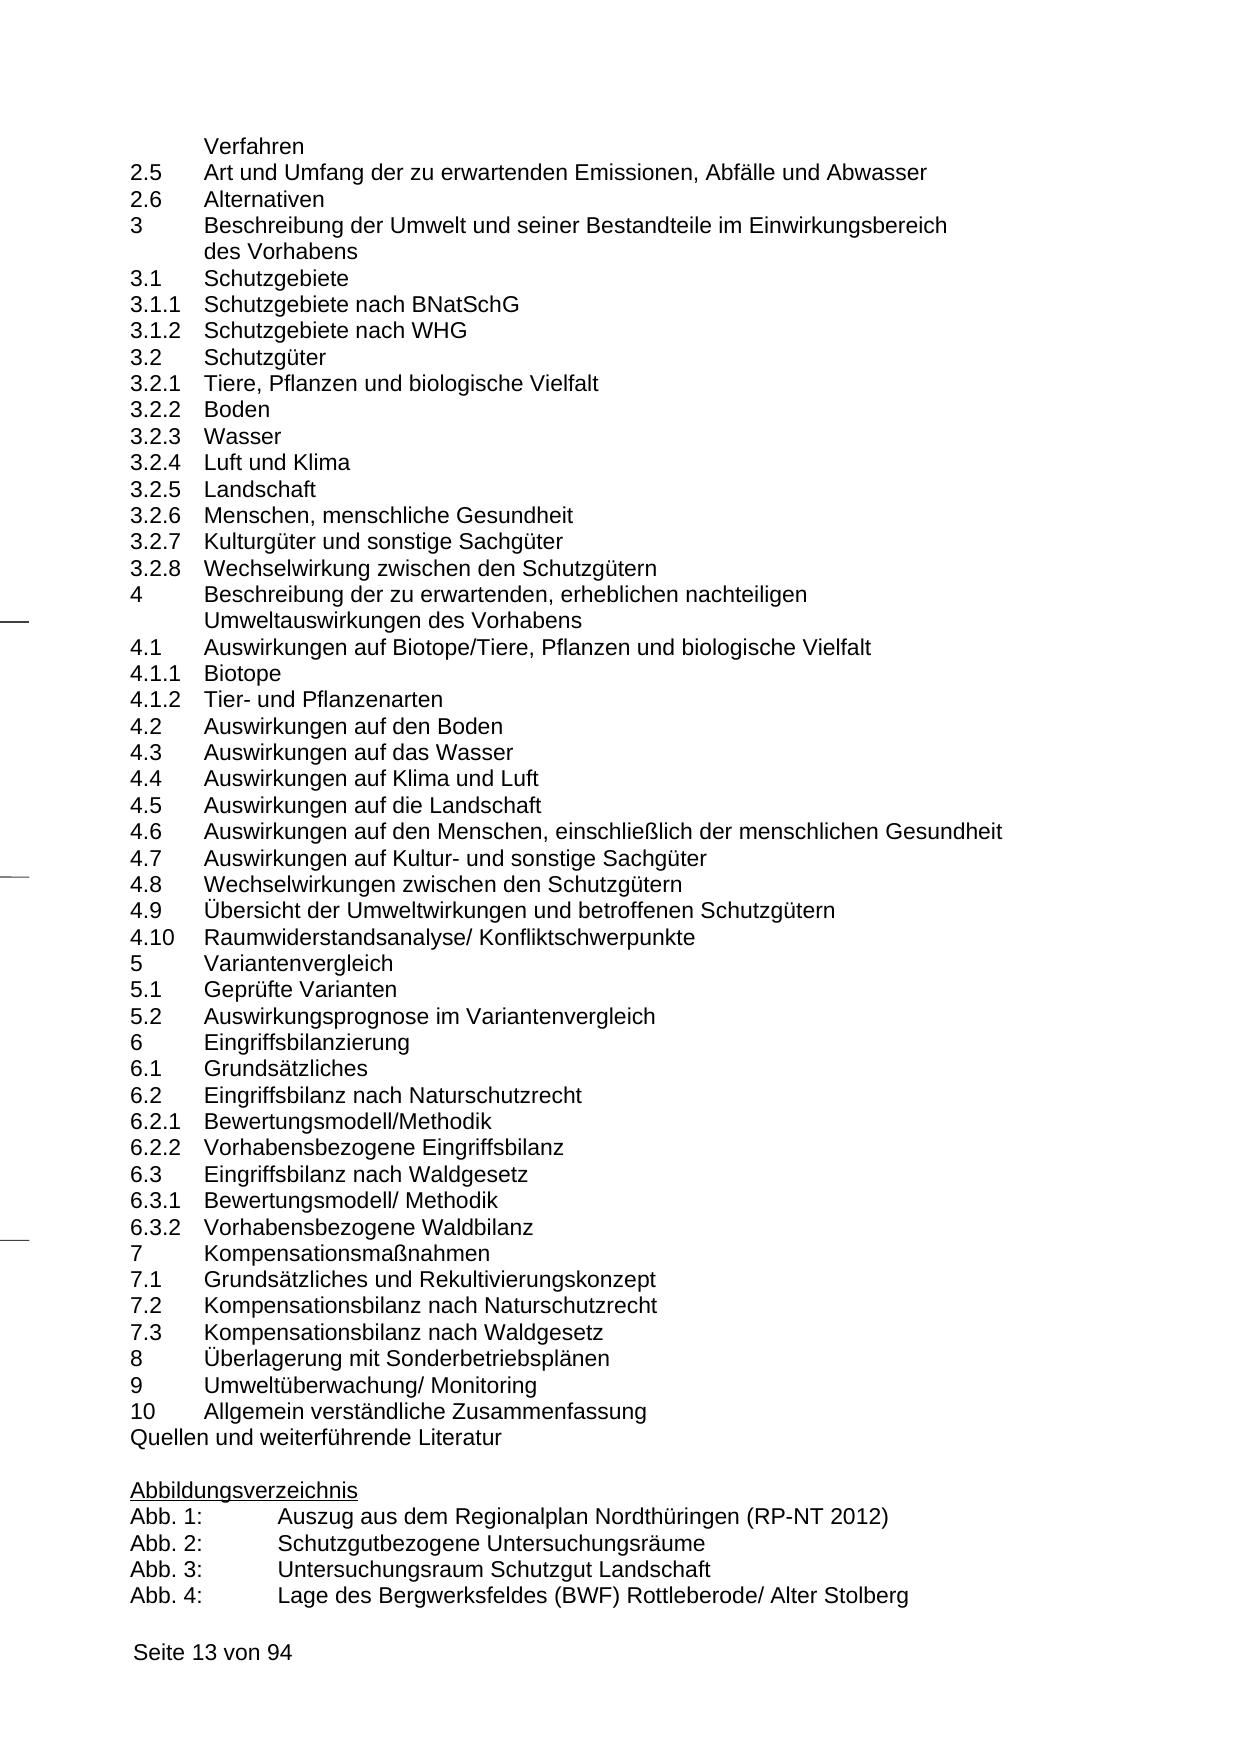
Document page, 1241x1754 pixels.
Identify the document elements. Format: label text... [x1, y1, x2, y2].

text 6.2.1 Bewertungsmodell/Methodik [130, 1108, 1107, 1134]
text 4.5 Auswirkungen auf die Landschaft [130, 792, 1107, 818]
text 6.3.1 Bewertungsmodell/ Methodik [130, 1187, 1107, 1213]
text 3 Beschreibung der Umwelt und seiner Bestandteile im Einwirkungsbereich [130, 212, 1107, 238]
text 10 Allgemein verständliche Zusammenfassung [130, 1398, 1107, 1424]
text 4.7 Auswirkungen auf Kultur- und sonstige Sachgüter [130, 844, 1107, 871]
text 3.2 Schutzgüter [130, 344, 1107, 370]
text Abb. 4: Lage des Bergwerksfeldes (BWF) Rottleberode/ Alter Stolberg [130, 1582, 1107, 1609]
text 2.5 Art und Umfang der zu erwartenden Emissionen, Abfälle und Abwasser [130, 159, 1107, 186]
text 5.1 Geprüfte Varianten [130, 976, 1107, 1003]
text 4.1 Auswirkungen auf Biotope/Tiere, Pflanzen und biologische Vielfalt [130, 634, 1107, 660]
text 3.2.6 Menschen, menschliche Gesundheit [130, 502, 1107, 528]
text 4.1.2 Tier- und Pflanzenarten [130, 686, 1107, 713]
text 4.4 Auswirkungen auf Klima und Luft [130, 765, 1107, 792]
text 4.10 Raumwiderstandsanalyse/ Konfliktschwerpunkte [130, 923, 1107, 950]
text 6.3.2 Vorhabensbezogene Waldbilanz [130, 1213, 1107, 1240]
text Quellen und weiterführende Literatur [130, 1424, 1107, 1451]
text 6.3 Eingriffsbilanz nach Waldgesetz [130, 1161, 1107, 1187]
text Abb. 3: Untersuchungsraum Schutzgut Landschaft [130, 1556, 1107, 1582]
text 7.3 Kompensationsbilanz nach Waldgesetz [130, 1319, 1107, 1345]
text 6.1 Grundsätzliches [130, 1055, 1107, 1082]
text Abbildungsverzeichnis [130, 1477, 1107, 1503]
text 3.2.7 Kulturgüter und sonstige Sachgüter [130, 528, 1107, 554]
text 3.2.8 Wechselwirkung zwischen den Schutzgütern [130, 554, 1107, 581]
text 5 Variantenvergleich [130, 950, 1107, 976]
text 6.2 Eingriffsbilanz nach Naturschutzrecht [130, 1082, 1107, 1108]
text Verfahren [130, 133, 1107, 159]
text 4.8 Wechselwirkungen zwischen den Schutzgütern [130, 871, 1107, 897]
text 3.1.1 Schutzgebiete nach BNatSchG [130, 291, 1107, 317]
text Umweltauswirkungen des Vorhabens [130, 607, 1107, 634]
text 7 Kompensationsmaßnahmen [130, 1240, 1107, 1266]
text 6.2.2 Vorhabensbezogene Eingriffsbilanz [130, 1134, 1107, 1161]
text 3.1 Schutzgebiete [130, 265, 1107, 291]
text 3.2.5 Landschaft [130, 476, 1107, 502]
text 4 Beschreibung der zu erwartenden, erheblichen nachteiligen [130, 581, 1107, 607]
text 8 Überlagerung mit Sonderbetriebsplänen [130, 1345, 1107, 1372]
text Abb. 1: Auszug aus dem Regionalplan Nordthüringen (RP-NT 2012) [130, 1503, 1107, 1530]
text 4.9 Übersicht der Umweltwirkungen und betroffenen Schutzgütern [130, 897, 1107, 923]
text 2.6 Alternativen [130, 186, 1107, 212]
text 7.2 Kompensationsbilanz nach Naturschutzrecht [130, 1292, 1107, 1319]
text 3.2.2 Boden [130, 396, 1107, 423]
text 4.3 Auswirkungen auf das Wasser [130, 739, 1107, 765]
text 9 Umweltüberwachung/ Monitoring [130, 1372, 1107, 1398]
text 4.1.1 Biotope [130, 660, 1107, 686]
text 4.6 Auswirkungen auf den Menschen, einschließlich der menschlichen Gesundheit [130, 818, 1107, 844]
text 5.2 Auswirkungsprognose im Variantenvergleich [130, 1003, 1107, 1029]
text 4.2 Auswirkungen auf den Boden [130, 713, 1107, 739]
text 7.1 Grundsätzliches und Rekultivierungskonzept [130, 1266, 1107, 1292]
text 3.2.4 Luft und Klima [130, 449, 1107, 476]
text 3.1.2 Schutzgebiete nach WHG [130, 317, 1107, 344]
text Abb. 2: Schutzgutbezogene Untersuchungsräume [130, 1530, 1107, 1556]
text 3.2.1 Tiere, Pflanzen und biologische Vielfalt [130, 370, 1107, 396]
text 3.2.3 Wasser [130, 423, 1107, 449]
text 6 Eingriffsbilanzierung [130, 1029, 1107, 1055]
text des Vorhabens [130, 238, 1107, 265]
